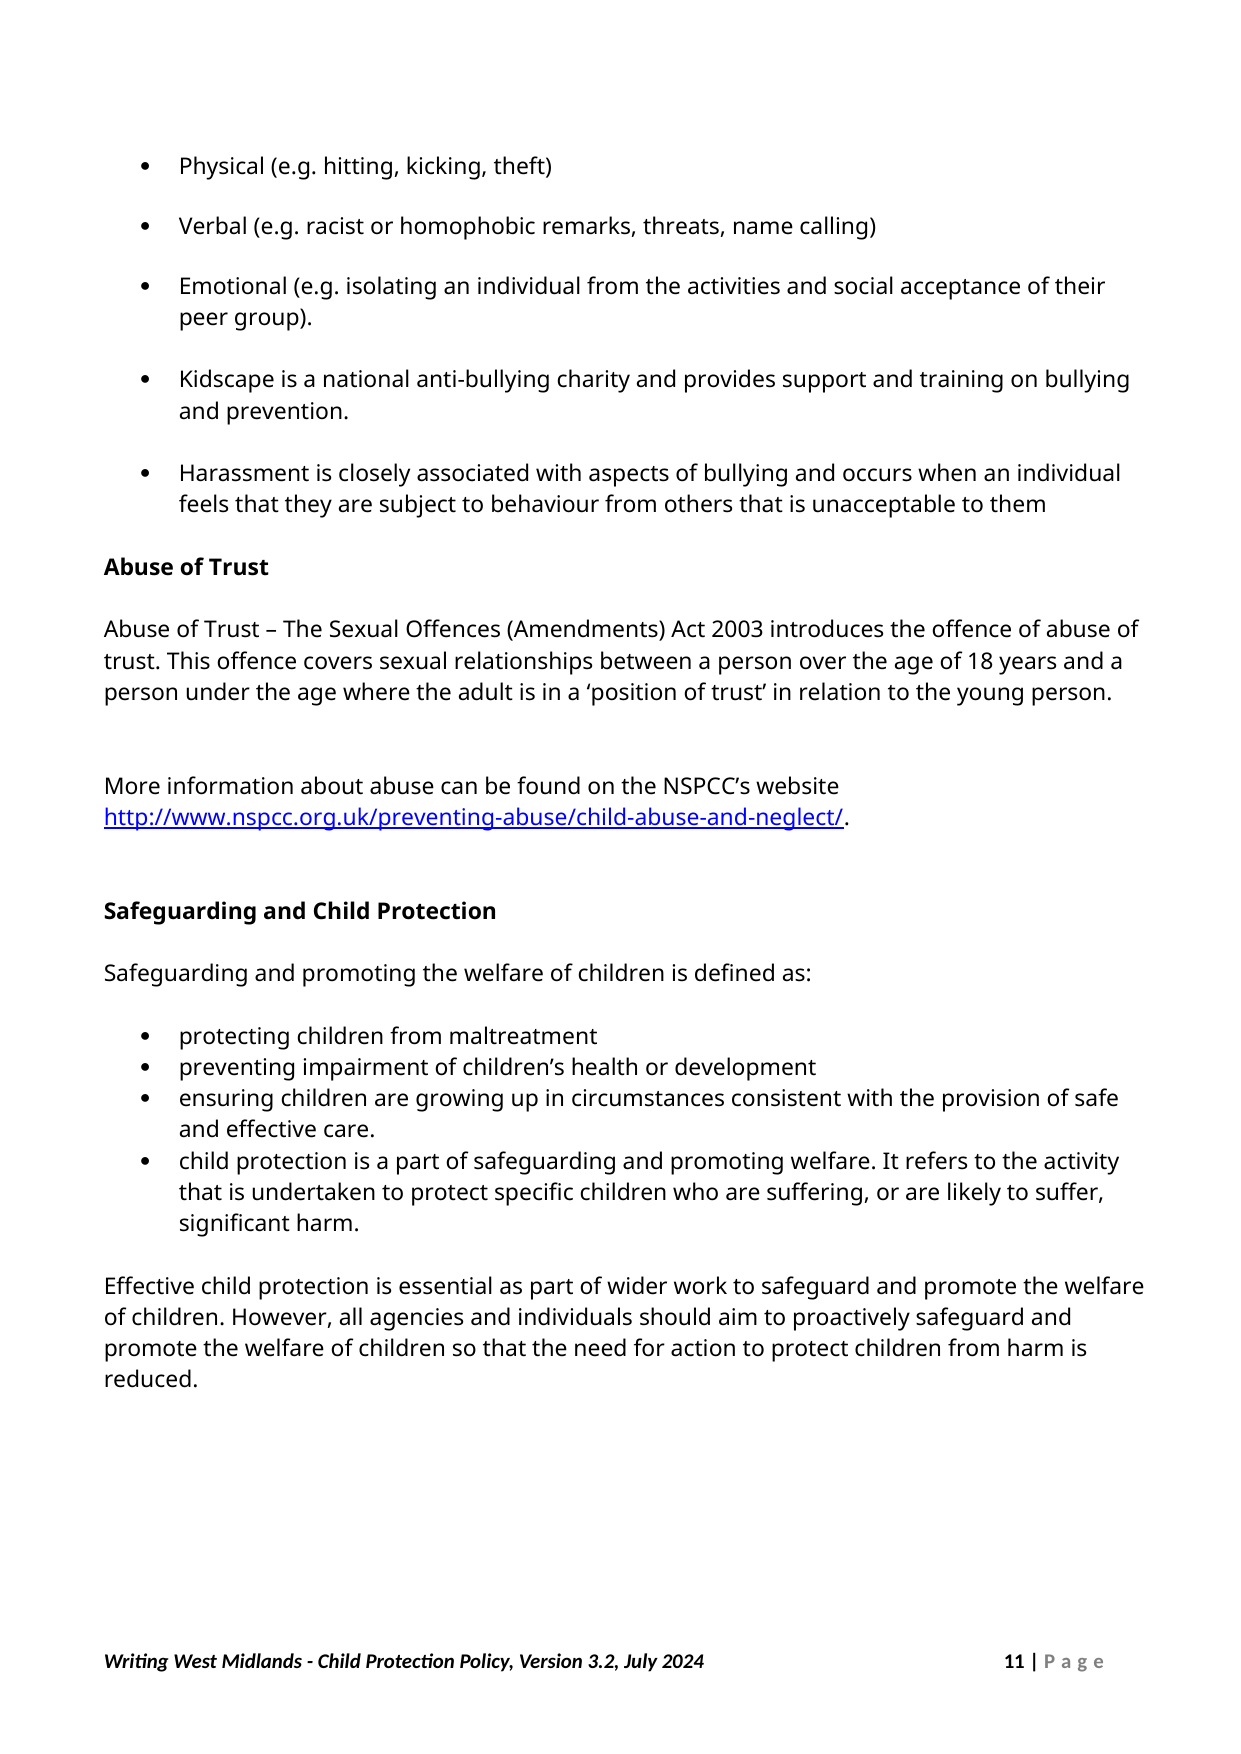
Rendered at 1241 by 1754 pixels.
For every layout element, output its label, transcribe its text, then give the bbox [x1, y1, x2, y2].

text Abuse of Trust Abuse of Trust – The Sexual Offences (Amendments) Act 2003 introduces the offence of abuse of trust. This offence covers sexual relationships between a person over the age of 18 years and a person under the age where the adult is in a ‘position of trust’ in relation to the young person. [103, 551, 1152, 707]
text Safeguarding and Child Protection [103, 894, 1152, 926]
list Kidscape is a national anti-bullying charity and provides support and training on bullying and prevention. [141, 363, 1152, 426]
list Verbal (e.g. racist or homophobic remarks, threats, name calling) [141, 209, 1152, 269]
list child protection is a part of safeguarding and promoting welfare. It refers to the activity that is undertaken to protect specific children who are suffering, or are likely to suffer, significant harm. [141, 1144, 1152, 1238]
list preventing impairment of children’s health or development [141, 1051, 1152, 1082]
text More information about abuse can be found on the NSPCC’s website http://www.nspcc.org.uk/preventing-abuse/child-abuse-and-neglect/. [103, 738, 1152, 832]
list Physical (e.g. hitting, kicking, theft) [141, 149, 1152, 209]
text Safeguarding and promoting the welfare of children is defined as: [103, 957, 1152, 988]
list Emotional (e.g. isolating an individual from the activities and social acceptance of their peer group). [141, 269, 1152, 332]
text Effective child protection is essential as part of wider work to safeguard and promote the welfare of children. However, all agencies and individuals should aim to proactively safeguard and promote the welfare of children so that the need for action to protect children from harm is reduced. [103, 1269, 1152, 1394]
list Harassment is closely associated with aspects of bullying and occurs when an individual feels that they are subject to behaviour from others that is unacceptable to them [141, 457, 1152, 519]
list protecting children from maltreatment [141, 1019, 1152, 1051]
list ensuring children are growing up in circumstances consistent with the provision of safe and effective care. [141, 1082, 1152, 1144]
